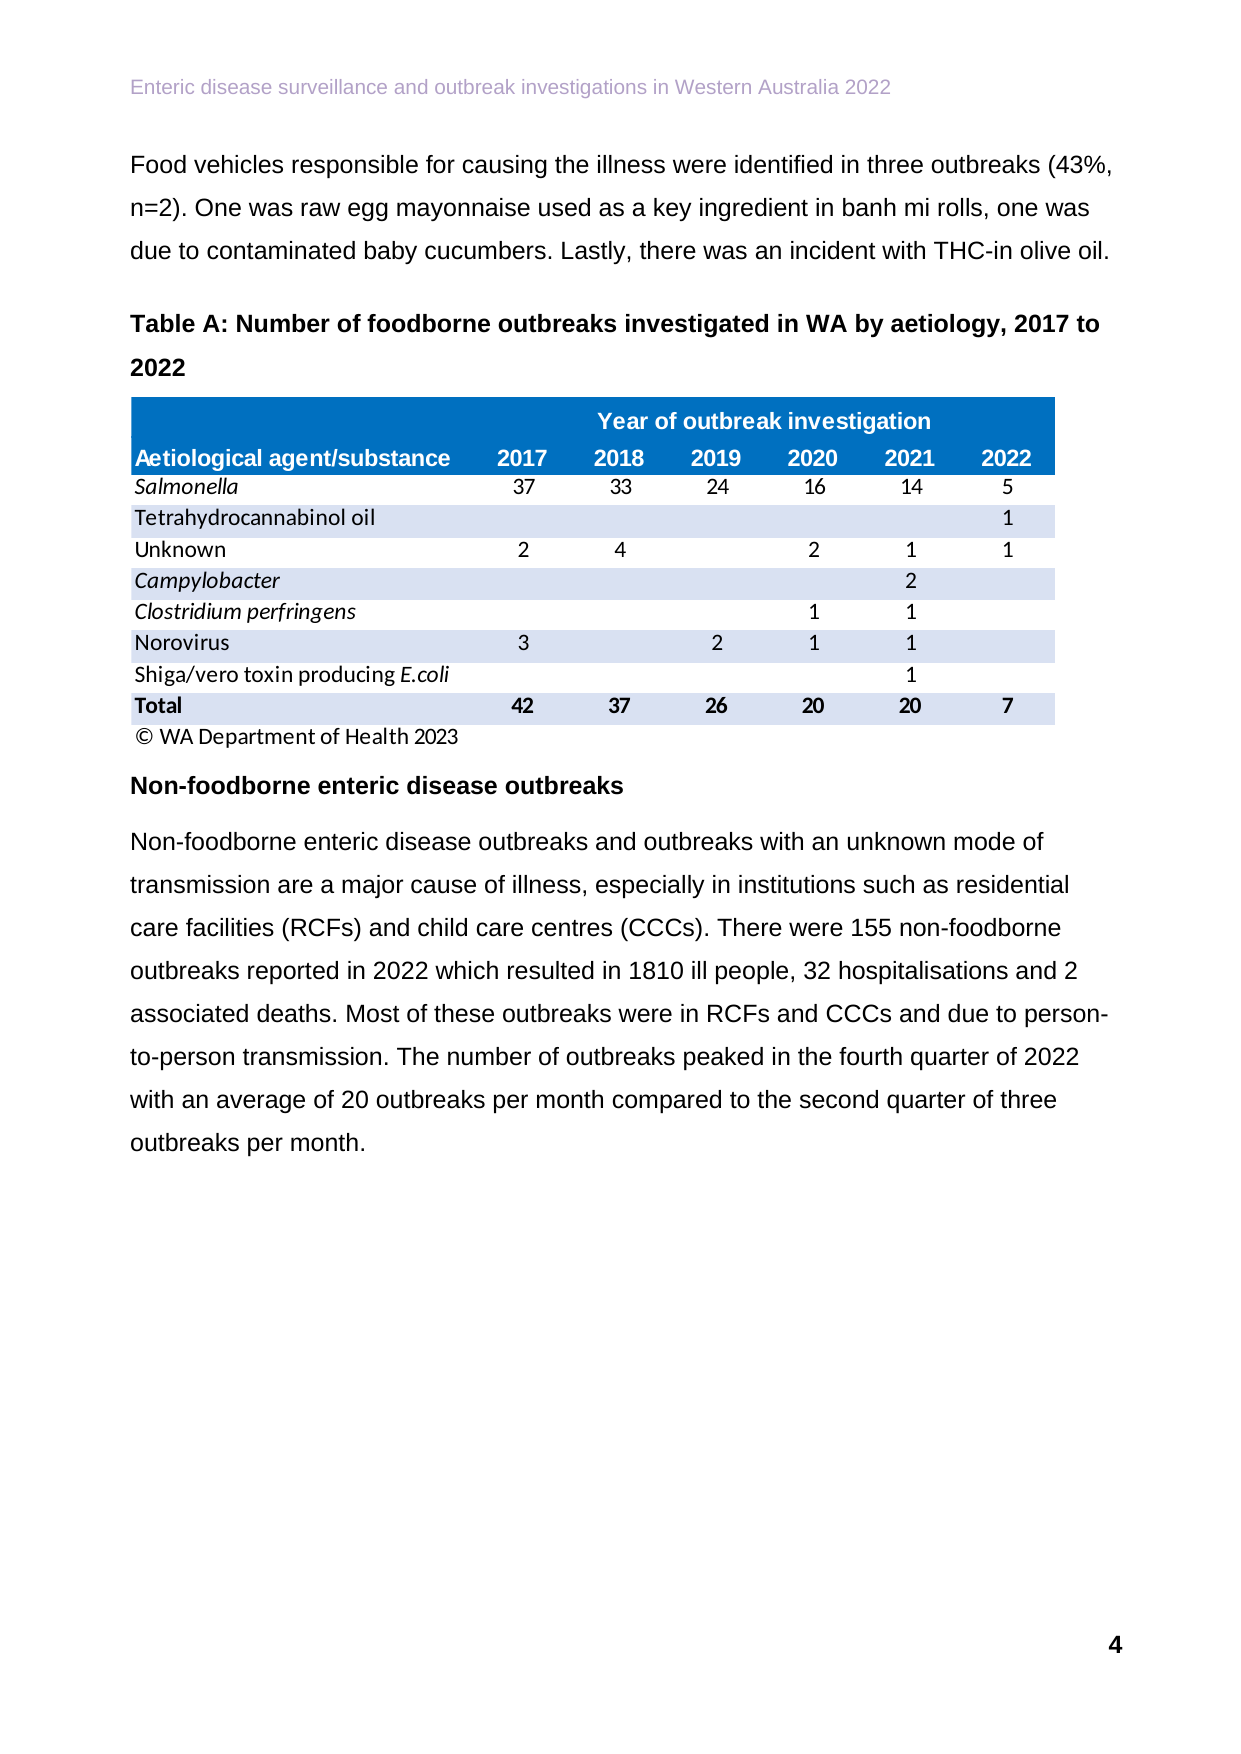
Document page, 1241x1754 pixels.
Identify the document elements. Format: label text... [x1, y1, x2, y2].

text Non-foodborne enteric disease outbreaks [130, 396, 1117, 800]
text Non-foodborne enteric disease outbreaks and outbreaks with an unknown mode of transmission are a major cause of illness, especially in institutions such as residential care facilities (RCFs) and child care centres (CCCs). There were 155 non-foodborne outbreaks reported in 2022 which resulted in 1810 ill people, 32 hospitalisations and 2 associated deaths. Most of these outbreaks were in RCFs and CCCs and due to person-to-person transmission. The number of outbreaks peaked in the fourth quarter of 2022 with an average of 20 outbreaks per month compared to the second quarter of three outbreaks per month. [130, 827, 1117, 1157]
text Food vehicles responsible for causing the illness were identified in three outbreaks (43%, n=2). One was raw egg mayonnaise used as a key ingredient in banh mi rolls, one was due to contaminated baby cucumbers. Lastly, there was an incident with THC-in olive oil. [130, 150, 1117, 265]
text Table A: Number of foodborne outbreaks investigated in WA by aetiology, 2017 to 2022 [130, 309, 1117, 381]
